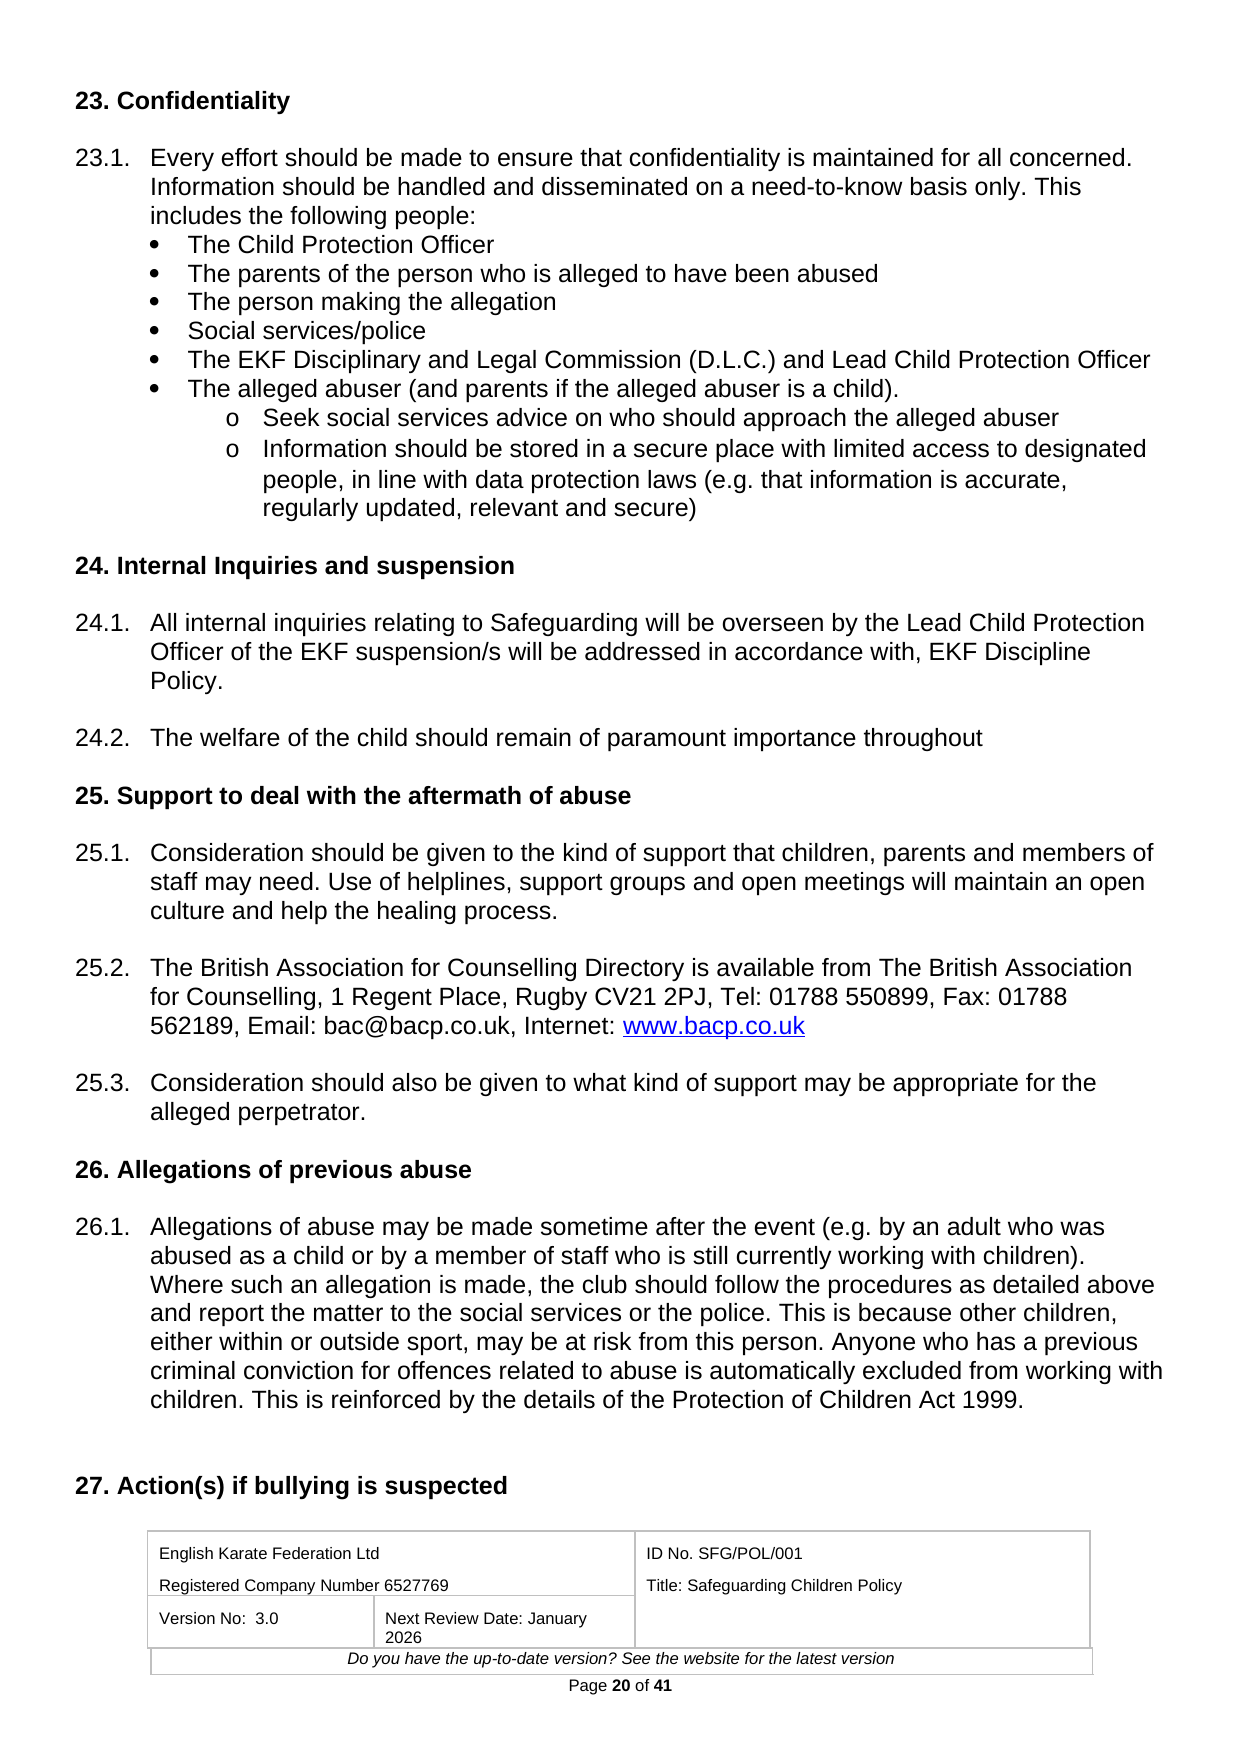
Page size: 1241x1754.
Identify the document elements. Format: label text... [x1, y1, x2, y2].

list The British Association for Counselling Directory is available from The British Association for Counselling, 1 Regent Place, Rugby CV21 2PJ, Tel: 01788 550899, Fax: 01788 562189, Email: bac@bacp.co.uk, Internet: www.bacp.co.uk [75, 953, 1165, 1040]
list The welfare of the child should remain of paramount importance throughout [75, 723, 1165, 752]
list Seek social services advice on who should approach the alleged abuser [225, 403, 1165, 434]
list The person making the allegation [150, 287, 1165, 316]
list Allegations of abuse may be made sometime after the event (e.g. by an adult who was abused as a child or by a member of staff who is still currently working with children). Where such an allegation is made, the club should follow the procedures as detailed above and report the matter to the social services or the police. This is because other children, either within or outside sport, may be at risk from this person. Anyone who has a previous criminal conviction for offences related to abuse is automatically excluded from working with children. This is reinforced by the details of the Protection of Children Act 1999. [75, 1212, 1165, 1413]
list Action(s) if bullying is suspected [75, 1471, 1165, 1500]
list The Child Protection Officer [150, 230, 1165, 258]
list Every effort should be made to ensure that confidentiality is maintained for all concerned. Information should be handled and disseminated on a need-to-know basis only. This includes the following people: [75, 143, 1165, 230]
list Information should be stored in a secure place with limited access to designated people, in line with data protection laws (e.g. that information is accurate, regularly updated, relevant and secure) [225, 434, 1165, 522]
list Allegations of previous abuse [75, 1155, 1165, 1183]
list The parents of the person who is alleged to have been abused [150, 258, 1165, 287]
list All internal inquiries relating to Safeguarding will be overseen by the Lead Child Protection Officer of the EKF suspension/s will be addressed in accordance with, EKF Discipline Policy. [75, 608, 1165, 695]
list Consideration should be given to the kind of support that children, parents and members of staff may need. Use of helplines, support groups and open meetings will maintain an open culture and help the healing process. [75, 838, 1165, 925]
list Support to deal with the aftermath of abuse [75, 781, 1165, 810]
list Internal Inquiries and suspension [75, 551, 1165, 580]
list The alleged abuser (and parents if the alleged abuser is a child). [150, 374, 1165, 403]
list The EKF Disciplinary and Legal Commission (D.L.C.) and Lead Child Protection Officer [150, 345, 1165, 374]
list Consideration should also be given to what kind of support may be appropriate for the alleged perpetrator. [75, 1068, 1165, 1126]
list Social services/police [150, 316, 1165, 345]
list Confidentiality [75, 86, 1165, 115]
